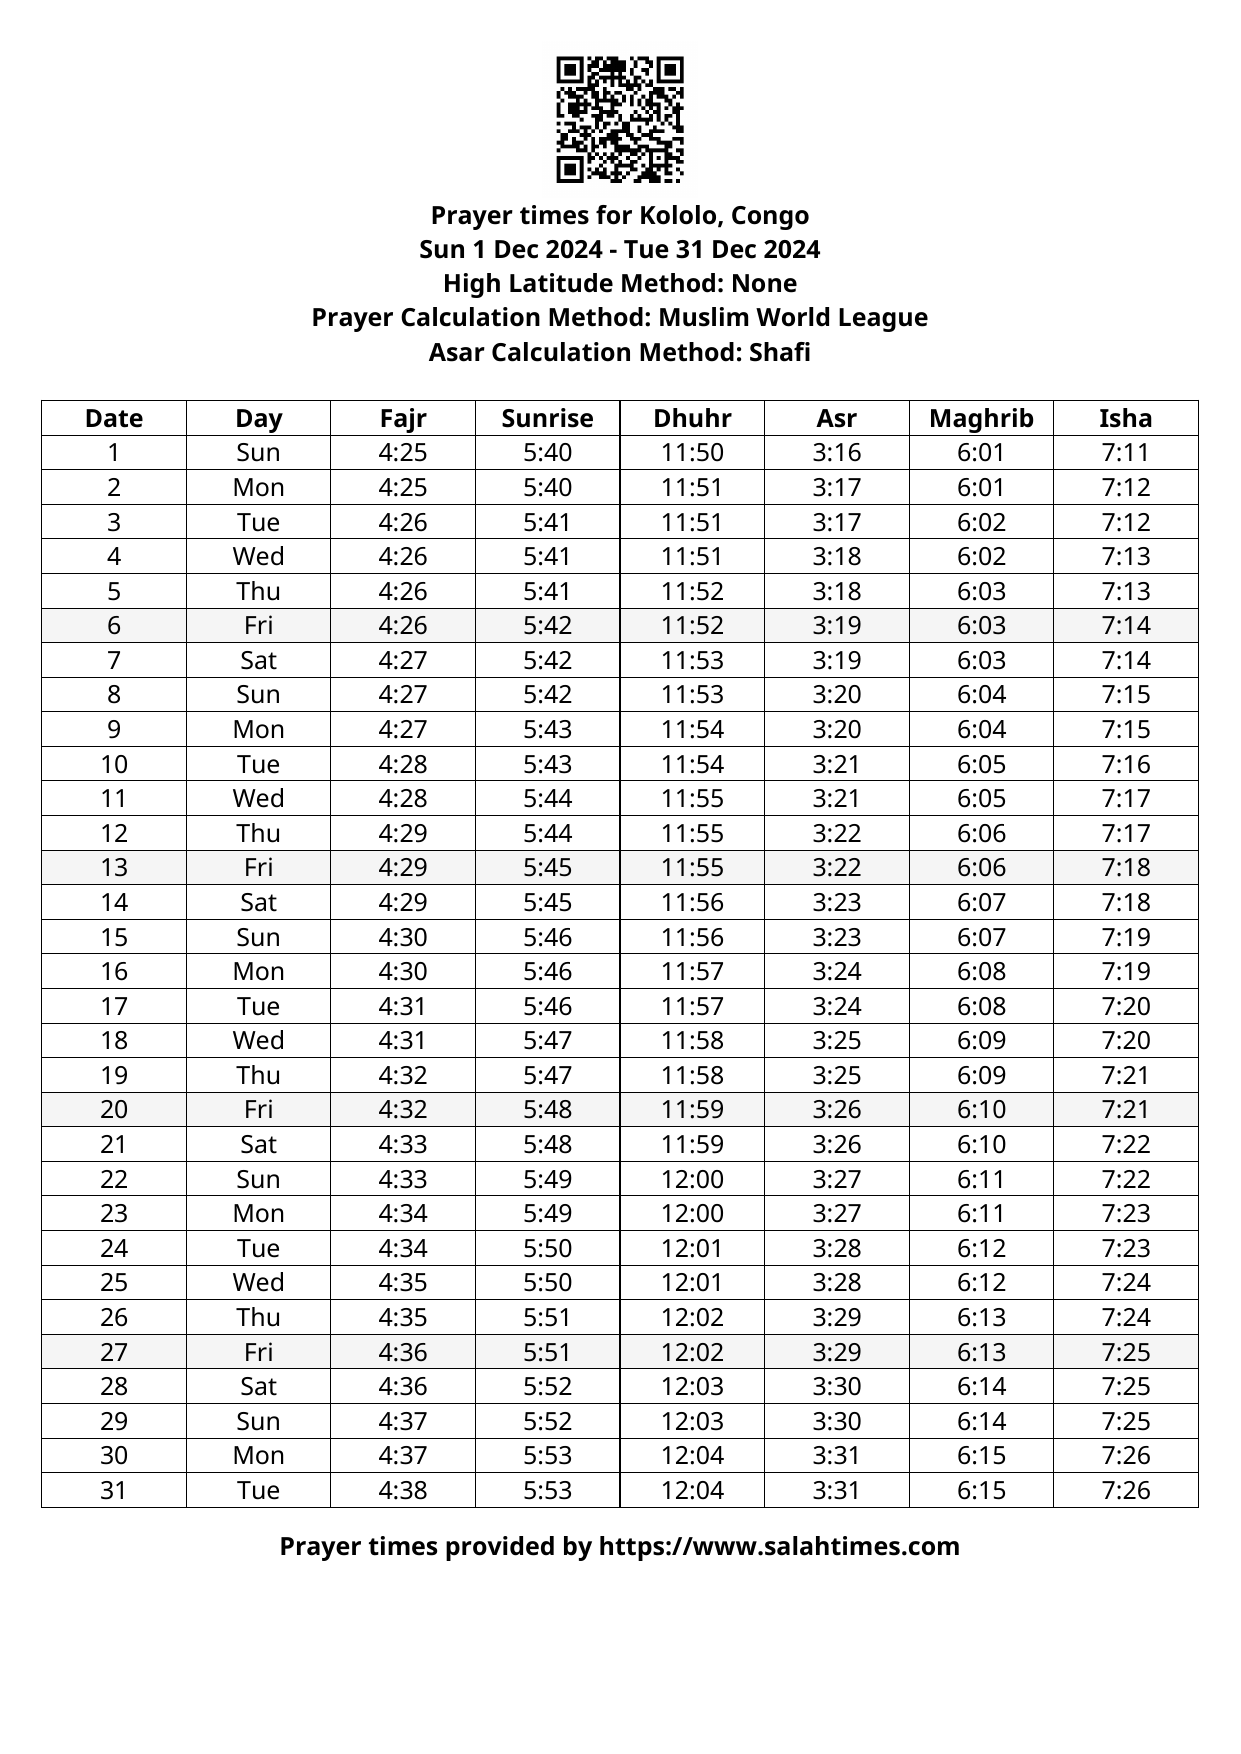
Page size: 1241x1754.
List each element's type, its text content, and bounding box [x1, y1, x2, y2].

table_cell 8 [42, 678, 186, 711]
table_cell 12:00 [621, 1162, 764, 1195]
table_cell 4:32 [331, 1058, 475, 1092]
table_cell 7:13 [1054, 574, 1198, 607]
table_cell 4:26 [331, 539, 475, 573]
text Prayer times provided by https://www.salahtimes.com [42, 1528, 1198, 1563]
table_cell 6:04 [910, 678, 1053, 711]
table_cell 3:20 [765, 712, 909, 746]
table_cell 3:30 [765, 1404, 909, 1437]
table_cell 6:08 [910, 954, 1053, 988]
table_cell 6:11 [910, 1162, 1053, 1195]
table_cell 11:54 [621, 712, 764, 746]
table_cell Sat [187, 1369, 330, 1403]
table_cell 4:29 [331, 885, 475, 919]
table_cell 12:00 [621, 1196, 764, 1230]
table_cell Tue [187, 505, 330, 538]
table_header Day [187, 401, 330, 434]
table_cell Wed [187, 1266, 330, 1299]
table_cell 4:25 [331, 470, 475, 504]
table_header Maghrib [910, 401, 1053, 434]
table_cell 5:49 [476, 1196, 619, 1230]
table_cell Thu [187, 574, 330, 607]
table_cell 12:04 [621, 1439, 764, 1472]
table_cell 4:31 [331, 989, 475, 1022]
table_cell Mon [187, 1439, 330, 1472]
table_cell 4:35 [331, 1300, 475, 1334]
table_cell 5:47 [476, 1058, 619, 1092]
table_cell 24 [42, 1231, 186, 1264]
table_cell 6 [42, 609, 186, 642]
table_cell Wed [187, 1024, 330, 1057]
table_cell 3:31 [765, 1473, 909, 1507]
table_cell 4:25 [331, 436, 475, 469]
table_cell 11:57 [621, 989, 764, 1022]
table_header Isha [1054, 401, 1198, 434]
table_cell 3:21 [765, 781, 909, 815]
table_cell 11:53 [621, 678, 764, 711]
table_cell 6:03 [910, 609, 1053, 642]
table_cell Mon [187, 712, 330, 746]
text Asar Calculation Method: Shafi [42, 334, 1198, 368]
table_cell 7:14 [1054, 609, 1198, 642]
table_cell 6:09 [910, 1024, 1053, 1057]
table_cell 7:13 [1054, 539, 1198, 573]
table_cell 5:46 [476, 989, 619, 1022]
table_cell Sat [187, 643, 330, 677]
table_header Fajr [331, 401, 475, 434]
table_cell 11:51 [621, 470, 764, 504]
table_cell 6:01 [910, 470, 1053, 504]
table_cell 12:01 [621, 1231, 764, 1264]
table_cell 6:15 [910, 1439, 1053, 1472]
table_cell 3:24 [765, 989, 909, 1022]
table_cell 11 [42, 781, 186, 815]
table_cell 5:48 [476, 1127, 619, 1161]
table_cell 11:57 [621, 954, 764, 988]
table_cell 7:26 [1054, 1473, 1198, 1507]
table_cell 7:18 [1054, 885, 1198, 919]
table_cell 5:53 [476, 1473, 619, 1507]
table_cell Fri [187, 609, 330, 642]
table_cell 7:25 [1054, 1335, 1198, 1368]
table_cell 4:29 [331, 816, 475, 849]
table_cell 20 [42, 1093, 186, 1126]
table_cell 6:08 [910, 989, 1053, 1022]
table_cell 26 [42, 1300, 186, 1334]
table_cell 5:51 [476, 1335, 619, 1368]
table_cell 5:52 [476, 1369, 619, 1403]
table_cell 6:14 [910, 1369, 1053, 1403]
table_cell 7:19 [1054, 920, 1198, 953]
table_cell 4:28 [331, 781, 475, 815]
table_cell Wed [187, 781, 330, 815]
table_cell 17 [42, 989, 186, 1022]
table_cell 3:27 [765, 1196, 909, 1230]
table_cell Thu [187, 1300, 330, 1334]
table_cell 12:02 [621, 1300, 764, 1334]
table_cell 5:44 [476, 816, 619, 849]
table_cell 6:05 [910, 781, 1053, 815]
table_cell 6:06 [910, 816, 1053, 849]
table_cell 11:51 [621, 539, 764, 573]
table_cell 23 [42, 1196, 186, 1230]
table_cell 7:22 [1054, 1162, 1198, 1195]
table_cell 13 [42, 851, 186, 884]
table_cell 11:58 [621, 1058, 764, 1092]
table_cell 12 [42, 816, 186, 849]
table_cell 3:18 [765, 574, 909, 607]
table_cell 11:54 [621, 747, 764, 780]
table_cell 5:44 [476, 781, 619, 815]
table_cell 3:18 [765, 539, 909, 573]
table_cell 3 [42, 505, 186, 538]
table_header Date [42, 401, 186, 434]
table_cell 3:17 [765, 505, 909, 538]
table_cell Sat [187, 1127, 330, 1161]
table_cell 3:16 [765, 436, 909, 469]
table_cell 6:04 [910, 712, 1053, 746]
table_cell 3:20 [765, 678, 909, 711]
table_cell 21 [42, 1127, 186, 1161]
table_cell 3:26 [765, 1093, 909, 1126]
table_cell 3:22 [765, 851, 909, 884]
table_cell 12:04 [621, 1473, 764, 1507]
table_cell 6:13 [910, 1335, 1053, 1368]
table_cell 11:51 [621, 505, 764, 538]
table_cell 6:12 [910, 1231, 1053, 1264]
table_cell 6:02 [910, 539, 1053, 573]
table_cell 6:06 [910, 851, 1053, 884]
table_cell Mon [187, 954, 330, 988]
table_cell 3:26 [765, 1127, 909, 1161]
table_cell 3:30 [765, 1369, 909, 1403]
table_cell 3:25 [765, 1058, 909, 1092]
table_cell 5:40 [476, 436, 619, 469]
table_cell 6:12 [910, 1266, 1053, 1299]
table_cell 4:36 [331, 1335, 475, 1368]
table_cell 3:29 [765, 1300, 909, 1334]
table_cell 11:55 [621, 816, 764, 849]
table_cell Sun [187, 678, 330, 711]
table_cell 3:23 [765, 885, 909, 919]
table_cell Tue [187, 989, 330, 1022]
picture [542, 41, 699, 198]
table_cell 12:01 [621, 1266, 764, 1299]
table_cell 3:24 [765, 954, 909, 988]
table_cell Sun [187, 920, 330, 953]
table_cell 7:24 [1054, 1266, 1198, 1299]
table_cell 4:27 [331, 712, 475, 746]
table_cell Mon [187, 470, 330, 504]
table_cell 11:55 [621, 781, 764, 815]
table_cell 4:26 [331, 574, 475, 607]
table_cell 3:28 [765, 1231, 909, 1264]
table_cell 5:41 [476, 574, 619, 607]
table_cell 4:29 [331, 851, 475, 884]
table_cell 7:25 [1054, 1404, 1198, 1437]
table_cell 7:14 [1054, 643, 1198, 677]
table_cell 3:19 [765, 643, 909, 677]
table_cell 7:21 [1054, 1093, 1198, 1126]
table_cell 4:36 [331, 1369, 475, 1403]
table_cell 7:25 [1054, 1369, 1198, 1403]
table_cell 14 [42, 885, 186, 919]
table_cell 22 [42, 1162, 186, 1195]
text High Latitude Method: None [42, 266, 1198, 300]
table_cell Sun [187, 436, 330, 469]
table_cell 7:26 [1054, 1439, 1198, 1472]
table_cell 4:26 [331, 609, 475, 642]
table_cell 25 [42, 1266, 186, 1299]
table_cell 11:59 [621, 1127, 764, 1161]
table_header Sunrise [476, 401, 619, 434]
table_cell 5:50 [476, 1266, 619, 1299]
table_cell 11:56 [621, 920, 764, 953]
table_cell 7:11 [1054, 436, 1198, 469]
table_cell 11:59 [621, 1093, 764, 1126]
table_cell 7 [42, 643, 186, 677]
table_cell 5:46 [476, 920, 619, 953]
table_cell 4:28 [331, 747, 475, 780]
table_cell Sun [187, 1404, 330, 1437]
table_cell 3:17 [765, 470, 909, 504]
table_cell 4:31 [331, 1024, 475, 1057]
table_cell 7:15 [1054, 678, 1198, 711]
table_cell 4:33 [331, 1127, 475, 1161]
table_cell 5:43 [476, 712, 619, 746]
table_cell 11:50 [621, 436, 764, 469]
table_cell 4:27 [331, 678, 475, 711]
text Sun 1 Dec 2024 - Tue 31 Dec 2024 [42, 232, 1198, 266]
table_cell 4:37 [331, 1439, 475, 1472]
table_cell 5:42 [476, 643, 619, 677]
table_cell 2 [42, 470, 186, 504]
table_cell Fri [187, 851, 330, 884]
table_cell 4:30 [331, 954, 475, 988]
table_cell Thu [187, 1058, 330, 1092]
table_cell 7:20 [1054, 989, 1198, 1022]
table_cell Tue [187, 747, 330, 780]
table_cell 4:33 [331, 1162, 475, 1195]
table_cell 12:03 [621, 1369, 764, 1403]
table_cell 15 [42, 920, 186, 953]
table_cell 7:12 [1054, 505, 1198, 538]
table_cell 30 [42, 1439, 186, 1472]
table_cell 7:17 [1054, 781, 1198, 815]
table_header Dhuhr [621, 401, 764, 434]
table_cell 6:02 [910, 505, 1053, 538]
table_cell 5:47 [476, 1024, 619, 1057]
table_cell 4:26 [331, 505, 475, 538]
table_cell 29 [42, 1404, 186, 1437]
table_cell 5 [42, 574, 186, 607]
table_cell 4:34 [331, 1196, 475, 1230]
table_cell Thu [187, 816, 330, 849]
table_cell 11:58 [621, 1024, 764, 1057]
table_cell 5:51 [476, 1300, 619, 1334]
table_cell 3:21 [765, 747, 909, 780]
table_cell 5:45 [476, 851, 619, 884]
table_cell 4:38 [331, 1473, 475, 1507]
table_cell 3:31 [765, 1439, 909, 1472]
table_cell 6:10 [910, 1093, 1053, 1126]
table_cell 5:42 [476, 678, 619, 711]
table_cell 16 [42, 954, 186, 988]
table_cell 6:03 [910, 574, 1053, 607]
table_cell 5:49 [476, 1162, 619, 1195]
table_cell 5:42 [476, 609, 619, 642]
table_cell 3:27 [765, 1162, 909, 1195]
table_cell 11:55 [621, 851, 764, 884]
table_cell 7:21 [1054, 1058, 1198, 1092]
table_cell 4:35 [331, 1266, 475, 1299]
table_cell 7:16 [1054, 747, 1198, 780]
table_cell 6:10 [910, 1127, 1053, 1161]
table_cell 5:50 [476, 1231, 619, 1264]
text Prayer times for Kololo, Congo [42, 198, 1198, 232]
table_cell 7:17 [1054, 816, 1198, 849]
table_cell 18 [42, 1024, 186, 1057]
table_cell 6:01 [910, 436, 1053, 469]
table_cell 7:19 [1054, 954, 1198, 988]
table_cell 7:22 [1054, 1127, 1198, 1161]
table_cell 9 [42, 712, 186, 746]
table_cell 7:18 [1054, 851, 1198, 884]
table_cell 5:41 [476, 505, 619, 538]
table_cell Sun [187, 1162, 330, 1195]
table_cell 5:43 [476, 747, 619, 780]
table_cell 5:53 [476, 1439, 619, 1472]
table_cell 3:22 [765, 816, 909, 849]
table_cell Tue [187, 1473, 330, 1507]
table_cell Fri [187, 1093, 330, 1126]
table_cell 6:05 [910, 747, 1053, 780]
table_cell 7:20 [1054, 1024, 1198, 1057]
table_cell 11:52 [621, 609, 764, 642]
table_cell 4:34 [331, 1231, 475, 1264]
table_cell 7:23 [1054, 1196, 1198, 1230]
table_cell 6:11 [910, 1196, 1053, 1230]
table_cell Fri [187, 1335, 330, 1368]
table_cell 6:07 [910, 920, 1053, 953]
table_cell 11:56 [621, 885, 764, 919]
table_cell 5:52 [476, 1404, 619, 1437]
table_cell 7:15 [1054, 712, 1198, 746]
table_cell 6:14 [910, 1404, 1053, 1437]
table_cell 28 [42, 1369, 186, 1403]
table_cell 12:03 [621, 1404, 764, 1437]
table_cell 4:27 [331, 643, 475, 677]
table_cell 3:23 [765, 920, 909, 953]
table_cell Mon [187, 1196, 330, 1230]
table_cell 6:03 [910, 643, 1053, 677]
table_header Asr [765, 401, 909, 434]
table_cell 4 [42, 539, 186, 573]
table_cell 3:28 [765, 1266, 909, 1299]
table_cell 3:19 [765, 609, 909, 642]
table_cell 5:45 [476, 885, 619, 919]
table_cell 6:13 [910, 1300, 1053, 1334]
table_cell 3:29 [765, 1335, 909, 1368]
table_cell 4:32 [331, 1093, 475, 1126]
table_cell 3:25 [765, 1024, 909, 1057]
table_cell 7:23 [1054, 1231, 1198, 1264]
text Prayer Calculation Method: Muslim World League [42, 300, 1198, 334]
table_cell 11:53 [621, 643, 764, 677]
table_cell 10 [42, 747, 186, 780]
table_cell 19 [42, 1058, 186, 1092]
table_cell 27 [42, 1335, 186, 1368]
table_cell 31 [42, 1473, 186, 1507]
table_cell Tue [187, 1231, 330, 1264]
table_cell Sat [187, 885, 330, 919]
table_cell 12:02 [621, 1335, 764, 1368]
table_cell 7:12 [1054, 470, 1198, 504]
table_cell 11:52 [621, 574, 764, 607]
table_cell 5:46 [476, 954, 619, 988]
table_cell Wed [187, 539, 330, 573]
table_cell 4:30 [331, 920, 475, 953]
table_cell 6:09 [910, 1058, 1053, 1092]
table_cell 7:24 [1054, 1300, 1198, 1334]
table_cell 4:37 [331, 1404, 475, 1437]
table_cell 1 [42, 436, 186, 469]
table_cell 5:40 [476, 470, 619, 504]
table_cell 5:41 [476, 539, 619, 573]
table_cell 6:15 [910, 1473, 1053, 1507]
table_cell 6:07 [910, 885, 1053, 919]
table_cell 5:48 [476, 1093, 619, 1126]
